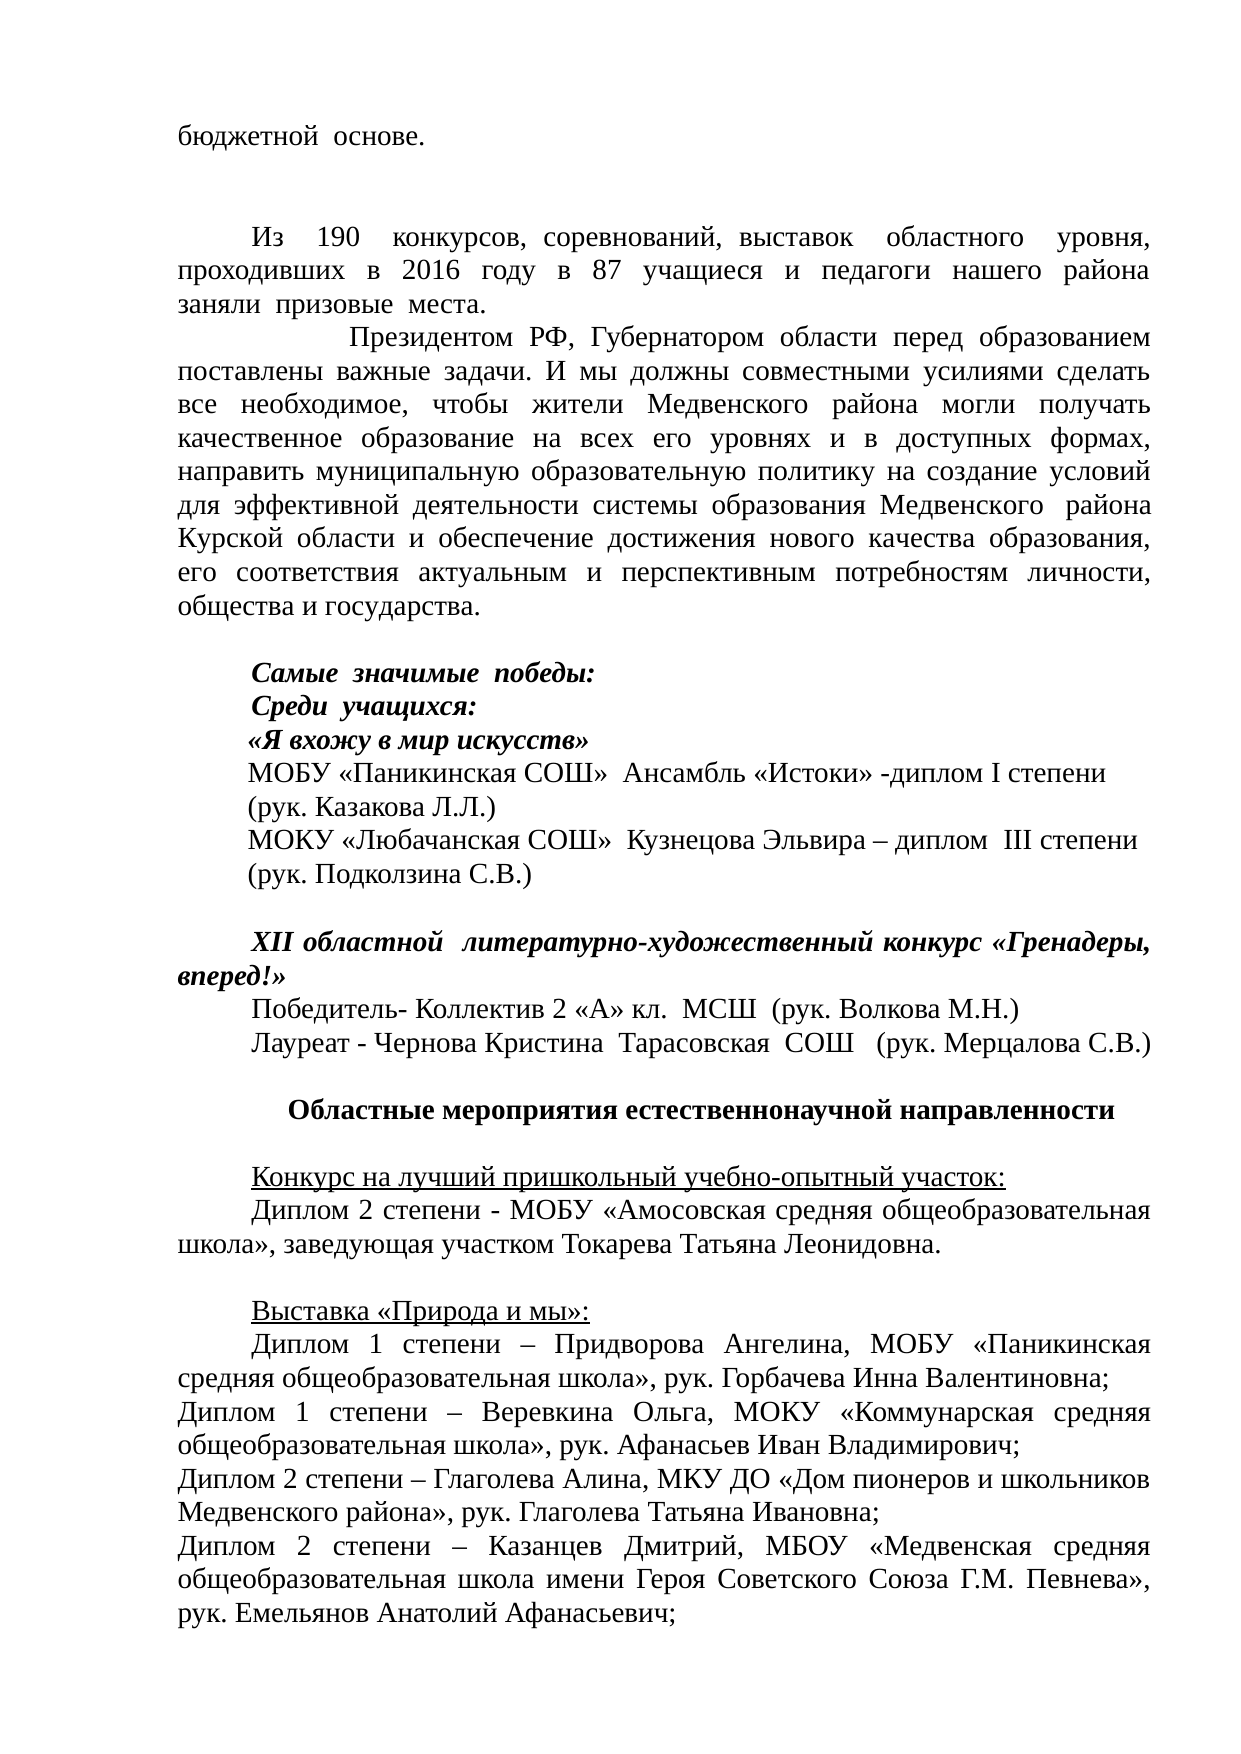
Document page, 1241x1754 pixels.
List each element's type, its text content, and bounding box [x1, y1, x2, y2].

text Среди учащихся: [177, 688, 1152, 722]
text XII областной литературно-художественный конкурс «Гренадеры, вперед!» [177, 924, 1152, 991]
text Диплом 1 степени – Придворова Ангелина, МОБУ «Паникинская средняя общеобразовательная школа», рук. Горбачева Инна Валентиновна; [177, 1327, 1152, 1394]
text Выставка «Природа и мы»: [177, 1293, 1152, 1327]
text Лауреат - Чернова Кристина Тарасовская СОШ (рук. Мерцалова С.В.) [177, 1025, 1152, 1058]
table_header «Я вхожу в мир искусств» МОБУ «Паникинская СОШ» Ансамбль «Истоки» -диплом I степени (рук. Казакова Л.Л.) МОКУ «Любачанская СОШ» Кузнецова Эльвира – диплом III степени (рук. Подколзина С.В.) [236, 722, 1163, 924]
text Президентом РФ, Губернатором области перед образованием поставлены важные задачи. И мы должны совместными усилиями сделать все необходимое, чтобы жители Медвенского района могли получать качественное образование на всех его уровнях и в доступных формах, направить муниципальную образовательную политику на создание условий для эффективной деятельности системы образования Медвенского района Курской области и обеспечение достижения нового качества образования, его соответствия актуальным и перспективным потребностям личности, общества и государства. [177, 319, 1152, 621]
text Диплом 2 степени – Глаголева Алина, МКУ ДО «Дом пионеров и школьников Медвенского района», рук. Глаголева Татьяна Ивановна; [177, 1461, 1152, 1528]
text Диплом 2 степени - МОБУ «Амосовская средняя общеобразовательная школа», заведующая участком Токарева Татьяна Леонидовна. [177, 1192, 1152, 1259]
text Победитель- Коллектив 2 «А» кл. МСШ (рук. Волкова М.Н.) [177, 991, 1152, 1025]
text Конкурс на лучший пришкольный учебно-опытный участок: [177, 1159, 1152, 1192]
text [177, 118, 1152, 152]
text Диплом 2 степени – Казанцев Дмитрий, МБОУ «Медвенская средняя общеобразовательная школа имени Героя Советского Союза Г.М. Певнева», рук. Емельянов Анатолий Афанасьевич; [177, 1528, 1152, 1628]
text Диплом 1 степени – Веревкина Ольга, МОКУ «Коммунарская средняя общеобразовательная школа», рук. Афанасьев Иван Владимирович; [177, 1394, 1152, 1461]
text Самые значимые победы: [177, 655, 1152, 688]
text Областные мероприятия естественнонаучной направленности [177, 1092, 1152, 1125]
text Из 190 конкурсов, соревнований, выставок областного уровня, проходивших в 2016 году в 87 учащиеся и педагоги нашего района заняли призовые места. [177, 219, 1152, 319]
